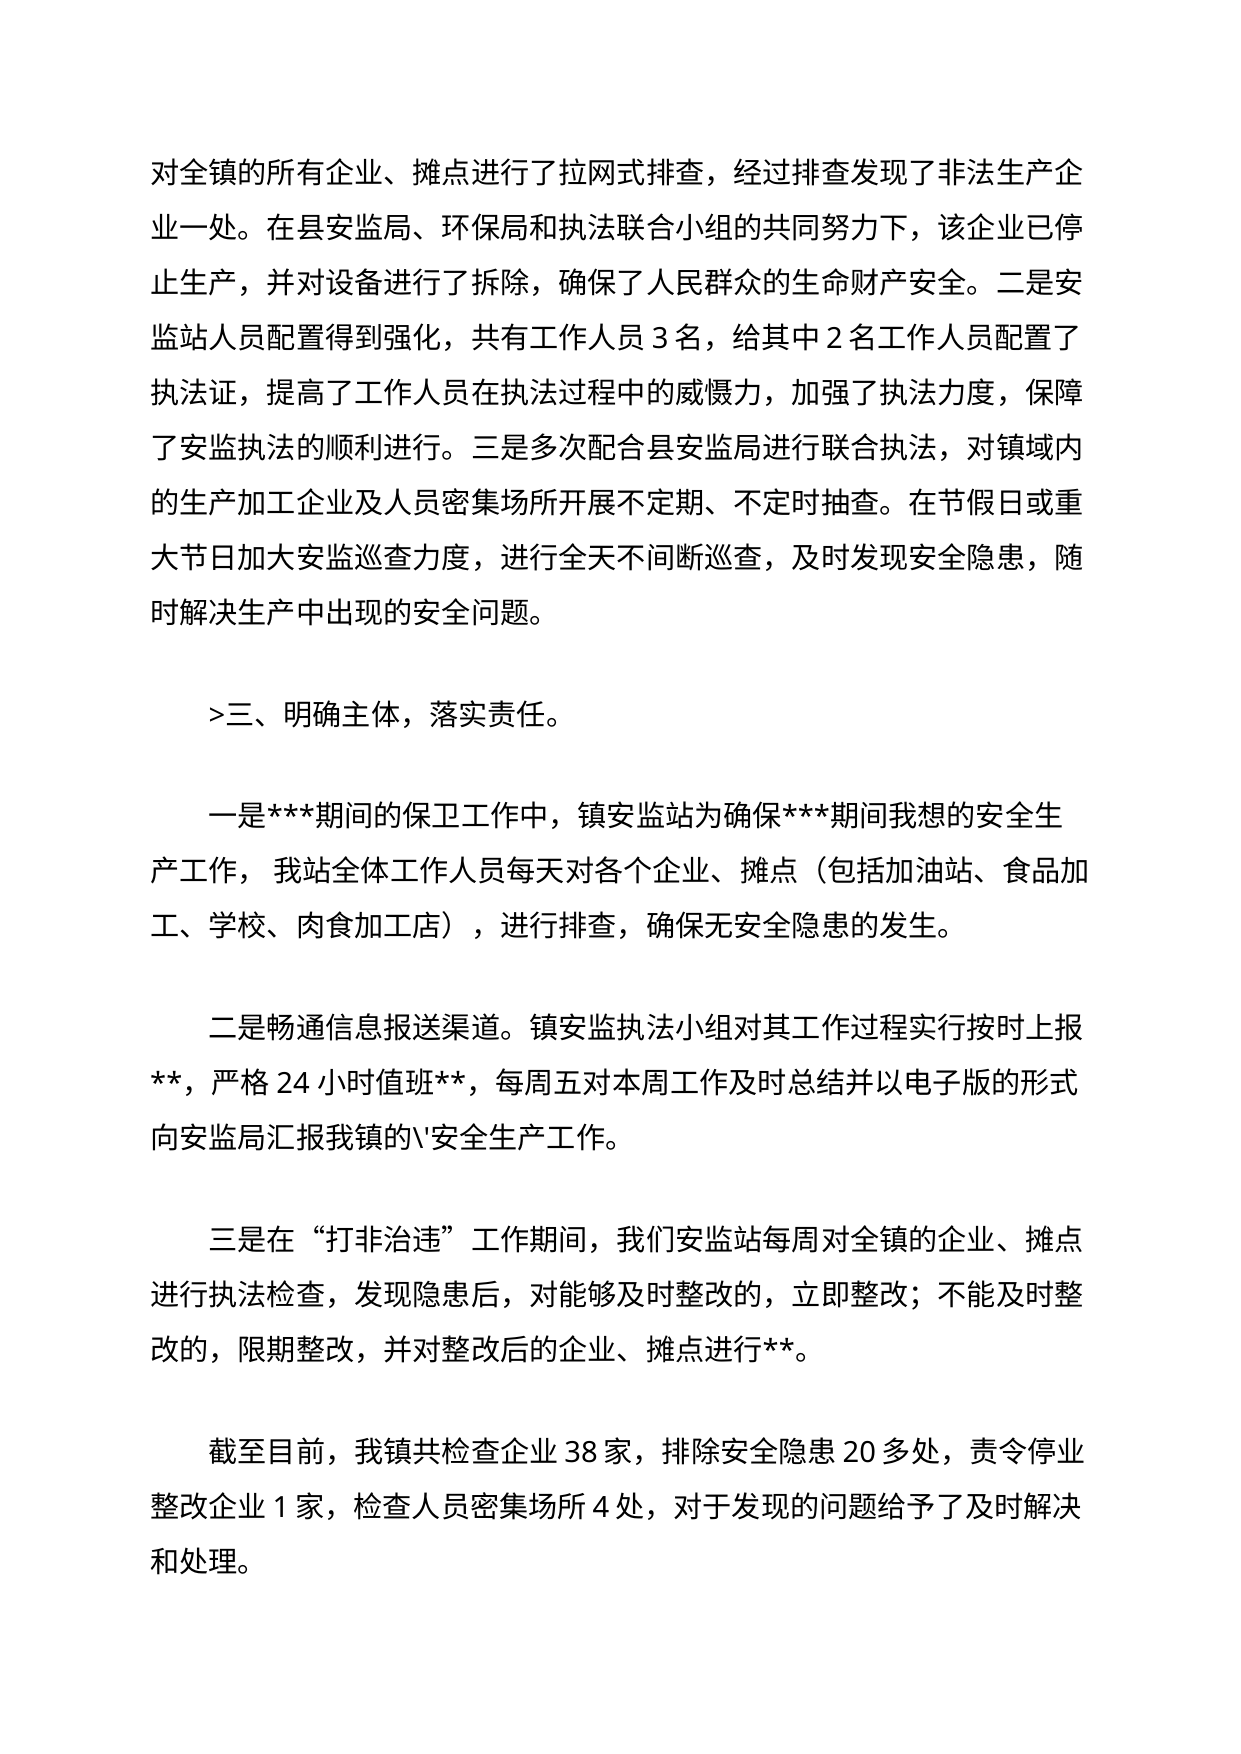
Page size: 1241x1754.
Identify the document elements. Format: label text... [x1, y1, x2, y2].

text 一是***期间的保卫工作中，镇安监站为确保***期间我想的安全生产工作， 我站全体工作人员每天对各个企业、摊点（包括加油站、食品加工、学校、肉食加工店），进行排查，确保无安全隐患的发生。 [150, 793, 1090, 945]
text 截至目前，我镇共检查企业38家，排除安全隐患20多处，责令停业整改企业1家，检查人员密集场所4处，对于发现的问题给予了及时解决和处理。 [150, 1428, 1090, 1581]
text 二是畅通信息报送渠道。镇安监执法小组对其工作过程实行按时上报**，严格 24 小时值班**，每周五对本周工作及时总结并以电子版的形式向安监局汇报我镇的\'安全生产工作。 [150, 1005, 1090, 1157]
text >三、明确主体，落实责任。 [150, 691, 1090, 733]
text 三是在“打非治违”工作期间，我们安监站每周对全镇的企业、摊点进行执法检查，发现隐患后，对能够及时整改的，立即整改；不能及时整改的，限期整改，并对整改后的企业、摊点进行**。 [150, 1217, 1090, 1369]
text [150, 150, 1090, 632]
